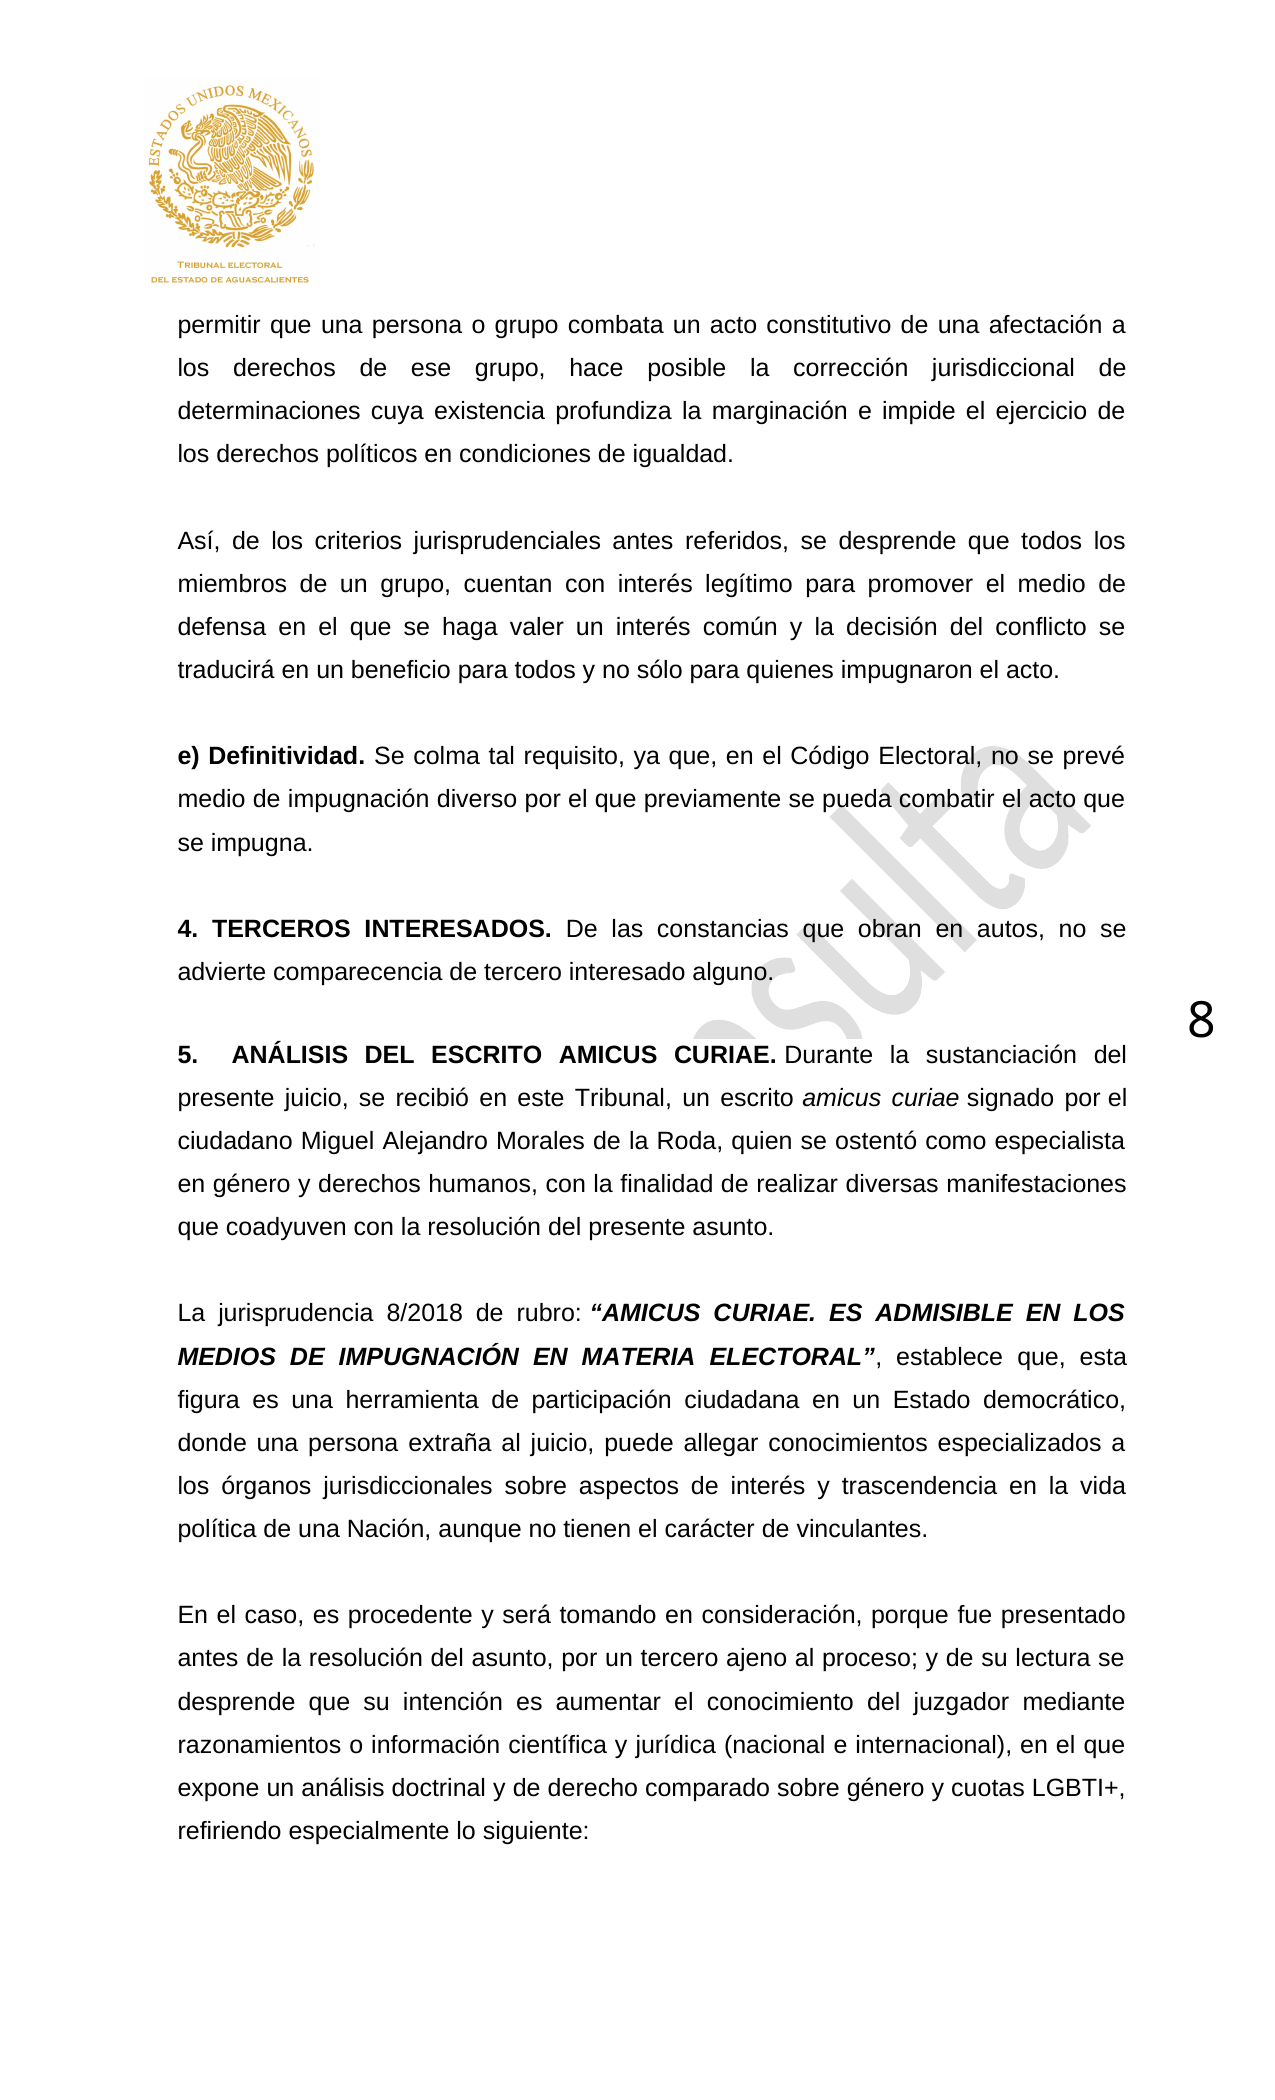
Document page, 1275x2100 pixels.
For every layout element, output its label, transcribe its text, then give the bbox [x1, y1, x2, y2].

text e) Definitividad. Se colma tal requisito, ya que, en el Código Electoral, no se prevé medio de impugnación diverso por el que previamente se pueda combatir el acto que se impugna. [177, 741, 1127, 856]
text En el caso, es procedente y será tomando en consideración, porque fue presentado antes de la resolución del asunto, por un tercero ajeno al proceso; y de su lectura se desprende que su intención es aumentar el conocimiento del juzgador mediante razonamientos o información científica y jurídica (nacional e internacional), en el que expone un análisis doctrinal y de derecho comparado sobre género y cuotas LGBTI+, refiriendo especialmente lo siguiente: [177, 1600, 1127, 1844]
text La jurisprudencia 8/2018 de rubro: “AMICUS CURIAE. ES ADMISIBLE EN LOS MEDIOS DE IMPUGNACIÓN EN MATERIA ELECTORAL”, establece que, esta figura es una herramienta de participación ciudadana en un Estado democrático, donde una persona extraña al juicio, puede allegar conocimientos especializados a los órganos jurisdiccionales sobre aspectos de interés y trascendencia en la vida política de una Nación, aunque no tienen el carácter de vinculantes. [177, 1298, 1127, 1543]
text Así, de los criterios jurisprudenciales antes referidos, se desprende que todos los miembros de un grupo, cuentan con interés legítimo para promover el medio de defensa en el que se haga valer un interés común y la decisión del conflicto se traducirá en un beneficio para todos y no sólo para quienes impugnaron el acto. [177, 526, 1127, 684]
picture [142, 75, 321, 287]
text 5. ANÁLISIS DEL ESCRITO AMICUS CURIAE. Durante la sustanciación del presente juicio, se recibió en este Tribunal, un escrito amicus curiae signado por el ciudadano Miguel Alejandro Morales de la Roda, quien se ostentó como especialista en género y derechos humanos, con la finalidad de realizar diversas manifestaciones que coadyuven con la resolución del presente asunto. [177, 1039, 1127, 1241]
text 4. TERCEROS INTERESADOS. De las constancias que obran en autos, no se advierte comparecencia de tercero interesado alguno. [177, 914, 1127, 986]
